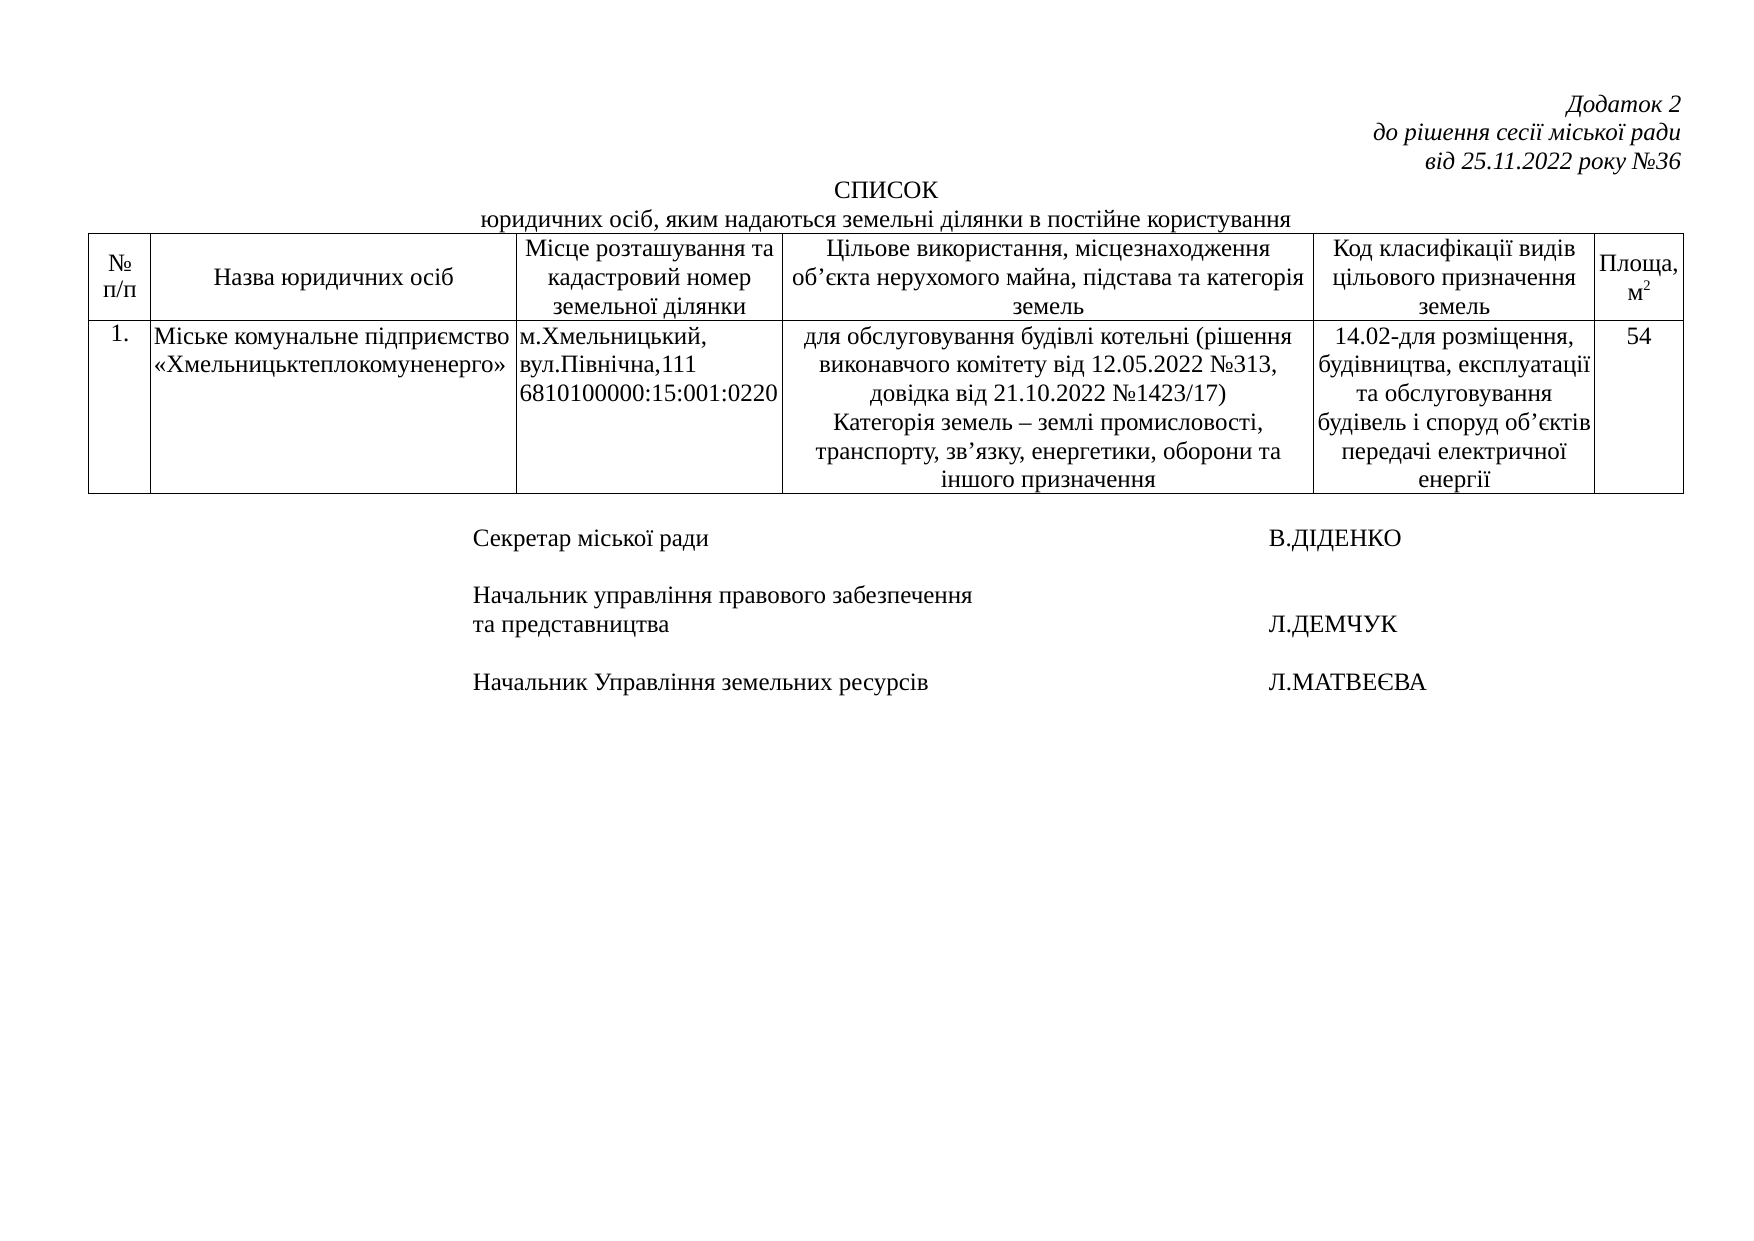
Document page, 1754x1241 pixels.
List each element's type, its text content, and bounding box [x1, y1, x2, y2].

table_cell 1. [89, 321, 150, 493]
text Начальник Управління земельних ресурсів Л.МАТВЕЄВА [473, 667, 1683, 696]
text та представництва Л.ДЕМЧУК [473, 609, 1683, 638]
text до рішення сесії міської ради [561, 117, 1683, 146]
text Додаток 2 [561, 89, 1683, 117]
table_cell 14.02-для розміщення, будівництва, експлуатації та обслуговування будівель і споруд об’єктів передачі електричної енергії [1314, 321, 1594, 493]
text Секретар міської ради В.ДІДЕНКО [473, 523, 1695, 552]
table_header Місце розташування та кадастровий номер земельної ділянки [517, 234, 782, 320]
table_cell 54 [1595, 321, 1683, 493]
table_header Код класифікації видів цільового призначення земель [1314, 234, 1594, 320]
text від 25.11.2022 року №36 [561, 146, 1683, 175]
table_cell для обслуговування будівлі котельні (рішення виконавчого комітету від 12.05.2022 №313, довідка від 21.10.2022 №1423/17) Категорія земель – землі промисловості, транспорту, зв’язку, енергетики, оборони та іншого призначення [783, 321, 1313, 493]
table_header № п/п [89, 234, 150, 320]
table_header Цільове використання, місцезнаходження об’єкта нерухомого майна, підстава та категорія земель [783, 234, 1313, 320]
table_cell Міське комунальне підприємство «Хмельницьктеплокомуненерго» [151, 321, 516, 493]
table_cell м.Хмельницький, вул.Північна,111 6810100000:15:001:0220 [517, 321, 782, 493]
table_header Площа, м2 [1595, 234, 1683, 320]
table_header Назва юридичних осіб [151, 234, 516, 320]
text Начальник управління правового забезпечення [473, 581, 1683, 609]
text юридичних осіб, яким надаються земельні ділянки в постійне користування [89, 204, 1683, 232]
text СПИСОК [89, 175, 1683, 204]
